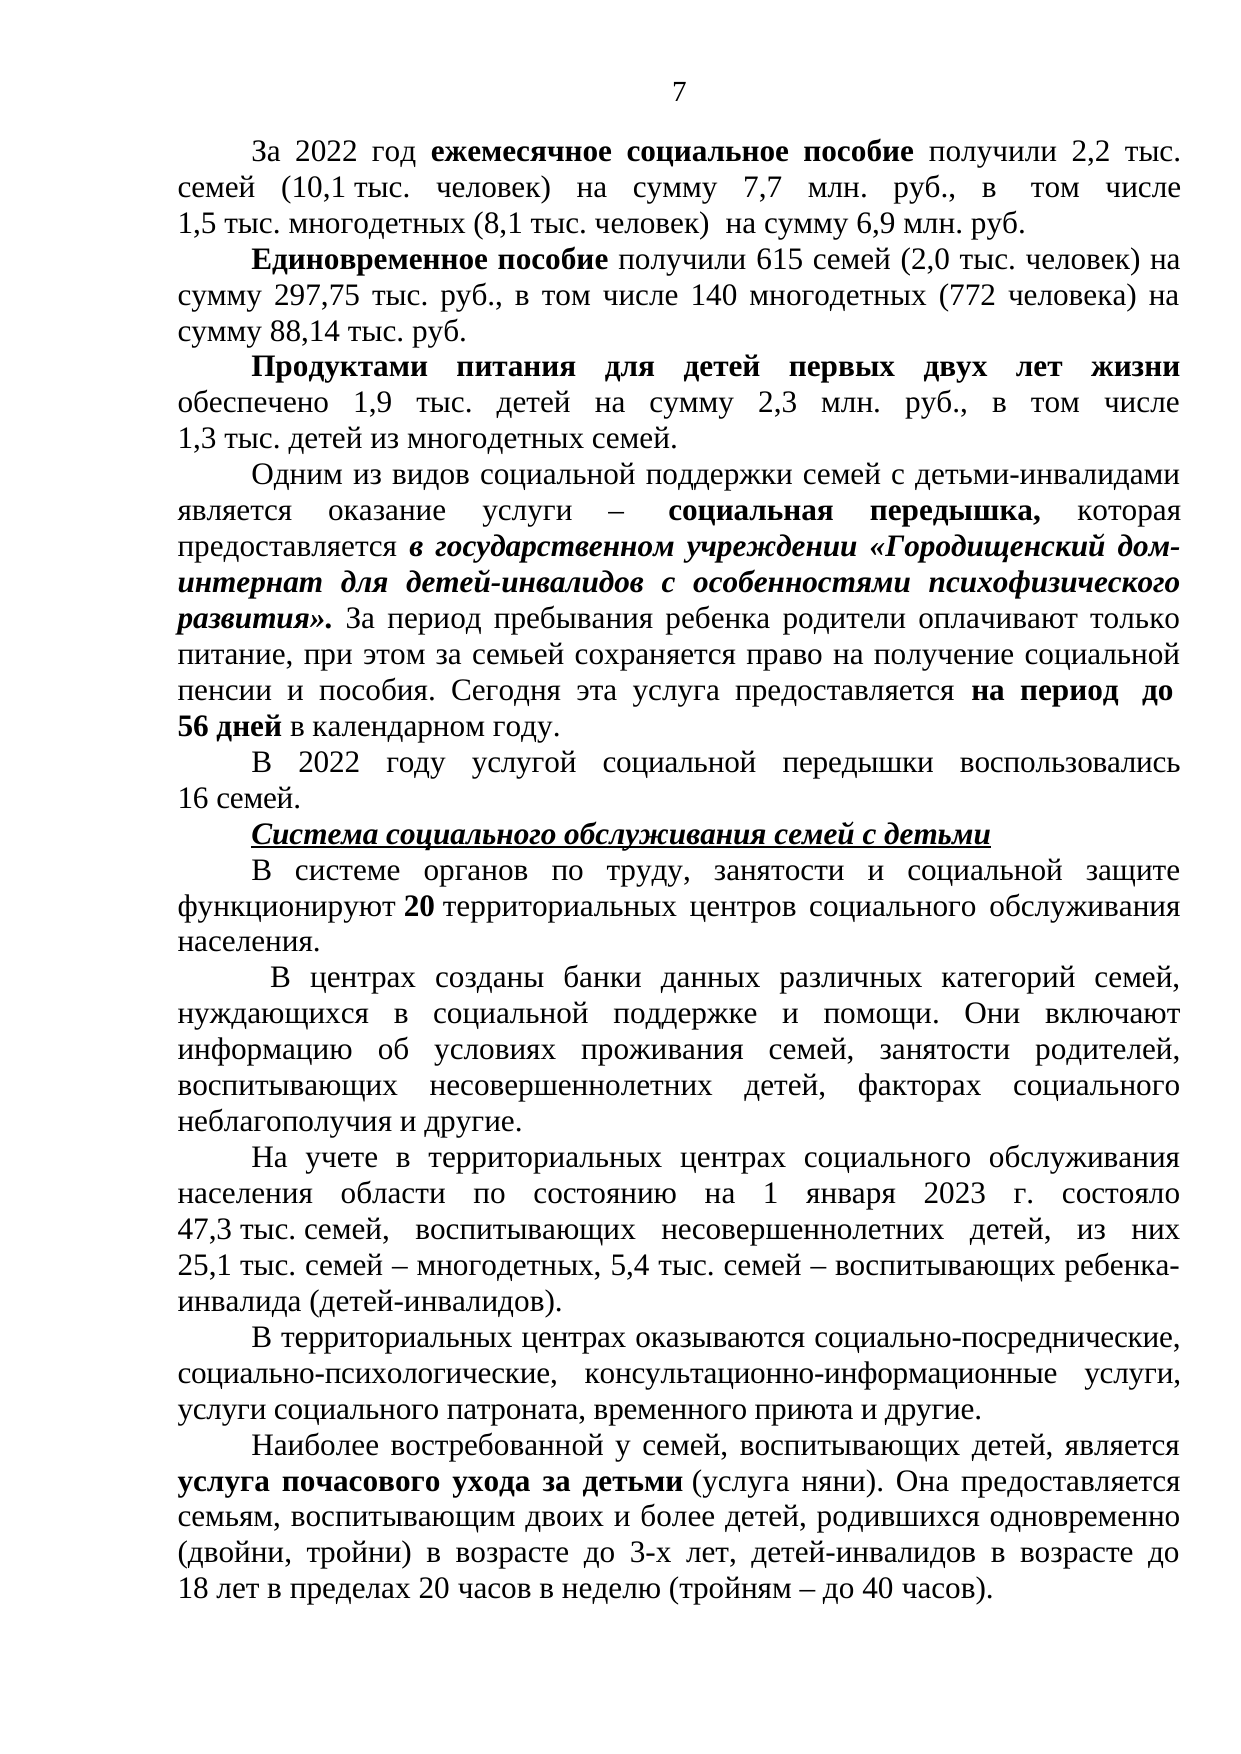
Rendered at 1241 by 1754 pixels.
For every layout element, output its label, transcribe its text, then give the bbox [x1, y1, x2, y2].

text Система социального обслуживания семей с детьми [177, 815, 1181, 851]
text На учете в территориальных центрах социального обслуживания населения области по состоянию на 1 января 2023 г. состояло 47,3 тыс. семей, воспитывающих несовершеннолетних детей, из них 25,1 тыс. семей – многодетных, 5,4 тыс. семей – воспитывающих ребенка-инвалида (детей-инвалидов). [177, 1138, 1181, 1318]
text Продуктами питания для детей первых двух лет жизни обеспечено 1,9 тыс. детей на сумму 2,3 млн. руб., в том числе 1,3 тыс. детей из многодетных семей. [177, 348, 1181, 456]
text Одним из видов социальной поддержки семей с детьми-инвалидами является оказание услуги – социальная передышка, которая предоставляется в государственном учреждении «Городищенский дом-интернат для детей-инвалидов с особенностями психофизического развития». За период пребывания ребенка родители оплачивают только питание, при этом за семьей сохраняется право на получение социальной пенсии и пособия. Сегодня эта услуга предоставляется на период до 56 дней в календарном году. [177, 456, 1181, 743]
text В территориальных центрах оказываются социально-посреднические, социально-психологические, консультационно-информационные услуги, услуги социального патроната, временного приюта и другие. [177, 1318, 1181, 1426]
text В системе органов по труду, занятости и социальной защите функционируют 20 территориальных центров социального обслуживания населения. [177, 851, 1181, 959]
text В 2022 году услугой социальной передышки воспользовались 16 семей. [177, 743, 1181, 815]
text За 2022 год ежемесячное социальное пособие получили 2,2 тыс. семей (10,1 тыс. человек) на сумму 7,7 млн. руб., в том числе 1,5 тыс. многодетных (8,1 тыс. человек) на сумму 6,9 млн. руб. [177, 132, 1181, 240]
text Единовременное пособие получили 615 семей (2,0 тыс. человек) на сумму 297,75 тыс. руб., в том числе 140 многодетных (772 человека) на сумму 88,14 тыс. руб. [177, 240, 1181, 348]
text Наиболее востребованной у семей, воспитывающих детей, является услуга почасового ухода за детьми (услуга няни). Она предоставляется семьям, воспитывающим двоих и более детей, родившихся одновременно (двойни, тройни) в возрасте до 3-х лет, детей-инвалидов в возрасте до 18 лет в пределах 20 часов в неделю (тройням – до 40 часов). [177, 1426, 1181, 1606]
text В центрах созданы банки данных различных категорий семей, нуждающихся в социальной поддержке и помощи. Они включают информацию об условиях проживания семей, занятости родителей, воспитывающих несовершеннолетних детей, факторах социального неблагополучия и другие. [177, 959, 1181, 1138]
